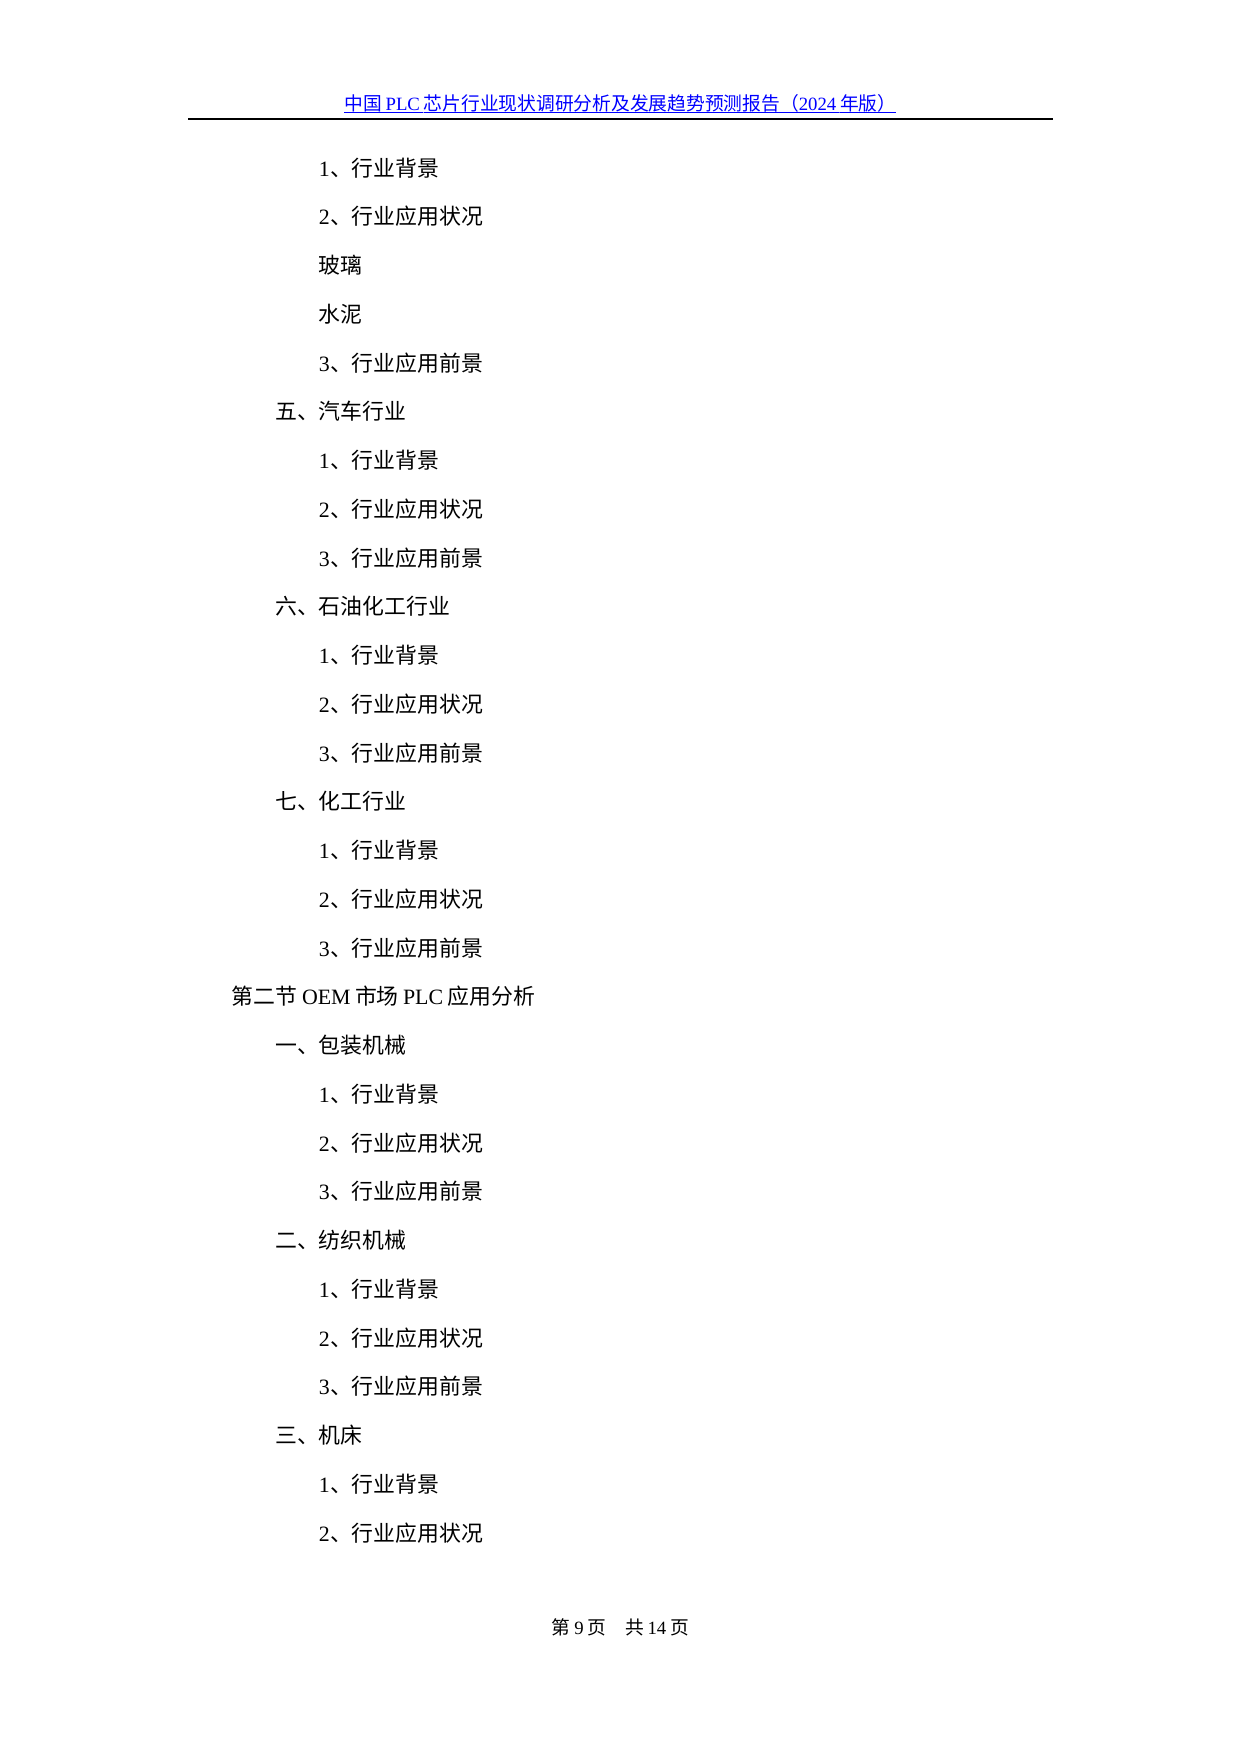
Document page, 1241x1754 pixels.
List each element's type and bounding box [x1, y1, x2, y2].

text [187, 150, 1053, 1548]
